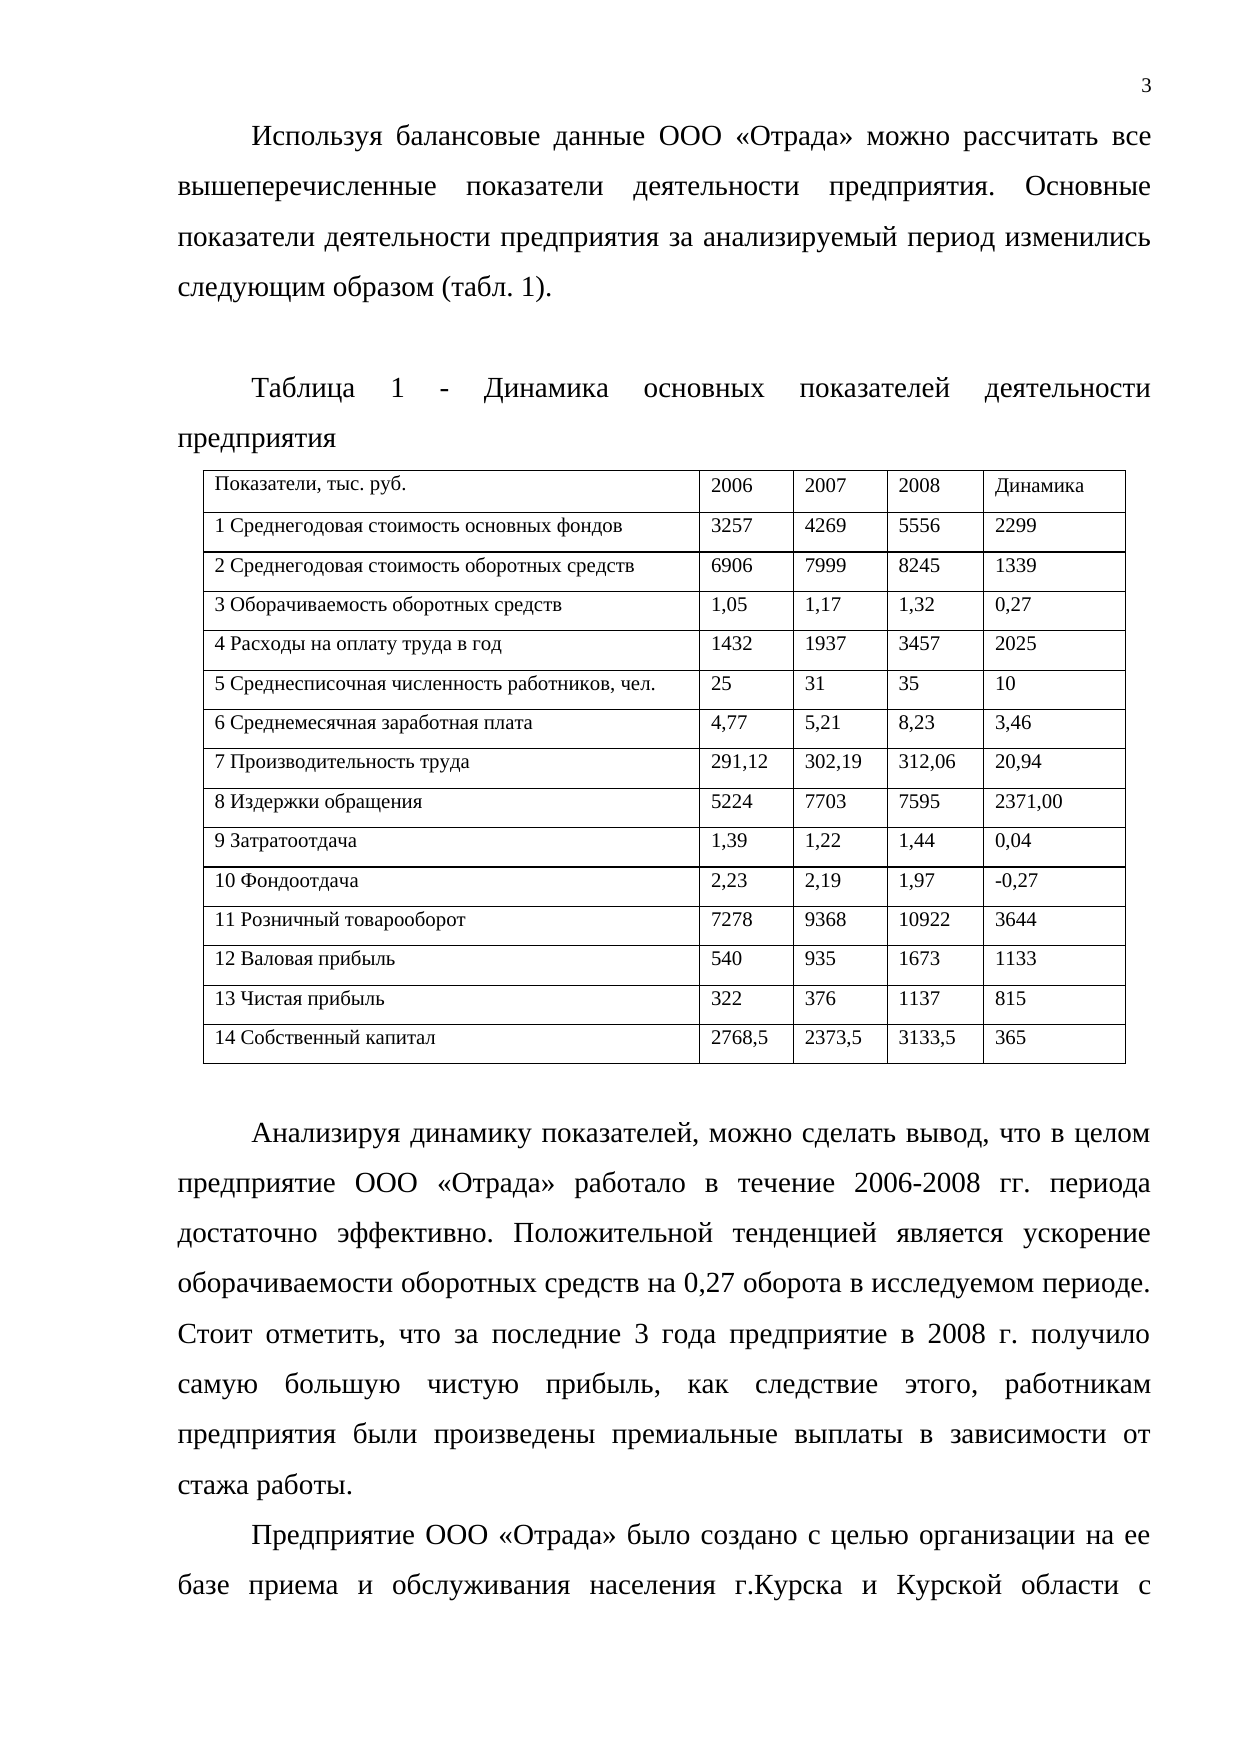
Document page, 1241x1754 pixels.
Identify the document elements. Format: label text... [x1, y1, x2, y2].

table_cell 5556 [888, 513, 983, 551]
table_cell 31 [794, 671, 887, 709]
table_cell 1133 [984, 946, 1125, 984]
table_cell 10 Фондоотдача [204, 868, 699, 906]
table_cell 935 [794, 946, 887, 984]
table_cell 1137 [888, 986, 983, 1024]
table_cell 11 Розничный товарооборот [204, 907, 699, 945]
table_cell 8 Издержки обращения [204, 789, 699, 827]
table_cell 5224 [700, 789, 793, 827]
table_cell 25 [700, 671, 793, 709]
table_cell 8,23 [888, 710, 983, 748]
table_cell 1432 [700, 631, 793, 669]
table_cell 3457 [888, 631, 983, 669]
table_cell 2,19 [794, 868, 887, 906]
table_cell 0,27 [984, 592, 1125, 630]
table_cell 14 Собственный капитал [204, 1025, 699, 1063]
text Анализируя динамику показателей, можно сделать вывод, что в целом предприятие ООО «Отрада» работало в течение 2006-2008 гг. периода достаточно эффективно. Положительной тенденцией является ускорение оборачиваемости оборотных средств на 0,27 оборота в исследуемом периоде. Стоит отметить, что за последние 3 года предприятие в . получило самую большую чистую прибыль, как следствие этого, работникам предприятия были произведены премиальные выплаты в зависимости от стажа работы. [177, 1115, 1152, 1500]
table_cell 7595 [888, 789, 983, 827]
table_cell 3644 [984, 907, 1125, 945]
table_cell 322 [700, 986, 793, 1024]
table_cell 2299 [984, 513, 1125, 551]
table_cell 1,32 [888, 592, 983, 630]
table_cell 815 [984, 986, 1125, 1024]
table_cell 1,22 [794, 828, 887, 866]
table_cell 1673 [888, 946, 983, 984]
table_header 2006 [700, 471, 793, 512]
text Используя балансовые данные ООО «Отрада» можно рассчитать все вышеперечисленные показатели деятельности предприятия. Основные показатели деятельности предприятия за анализируемый период изменились следующим образом (табл. 1). [177, 118, 1152, 303]
table_cell -0,27 [984, 868, 1125, 906]
table_cell 6906 [700, 553, 793, 591]
table_cell 1,17 [794, 592, 887, 630]
table_cell 4269 [794, 513, 887, 551]
table_cell 1339 [984, 553, 1125, 591]
table_cell 13 Чистая прибыль [204, 986, 699, 1024]
table_cell 1,97 [888, 868, 983, 906]
table_cell 1,39 [700, 828, 793, 866]
table_cell 2373,5 [794, 1025, 887, 1063]
table_cell 4 Расходы на оплату труда в год [204, 631, 699, 669]
table_cell 312,06 [888, 749, 983, 788]
table_cell 1 Среднегодовая стоимость основных фондов [204, 513, 699, 551]
table_cell 3257 [700, 513, 793, 551]
table_cell 35 [888, 671, 983, 709]
table_cell 10 [984, 671, 1125, 709]
table_cell 2,23 [700, 868, 793, 906]
table_header Показатели, тыс. руб. [204, 471, 699, 512]
table_cell 3133,5 [888, 1025, 983, 1063]
table_cell 1,44 [888, 828, 983, 866]
text Таблица 1 - Динамика основных показателей деятельности предприятия [177, 370, 1152, 453]
table_cell 1937 [794, 631, 887, 669]
table_cell 1,05 [700, 592, 793, 630]
table_cell 20,94 [984, 749, 1125, 788]
table_cell 302,19 [794, 749, 887, 788]
table_cell 2025 [984, 631, 1125, 669]
table_header 2008 [888, 471, 983, 512]
table_header Динамика [984, 471, 1125, 512]
table_header 2007 [794, 471, 887, 512]
table_cell 5,21 [794, 710, 887, 748]
table_cell 8245 [888, 553, 983, 591]
table_cell 12 Валовая прибыль [204, 946, 699, 984]
table_cell 2 Среднегодовая стоимость оборотных средств [204, 553, 699, 591]
table_cell 10922 [888, 907, 983, 945]
table_cell 3,46 [984, 710, 1125, 748]
table_cell 7278 [700, 907, 793, 945]
table_cell 2768,5 [700, 1025, 793, 1063]
table_cell 9368 [794, 907, 887, 945]
table_cell 6 Среднемесячная заработная плата [204, 710, 699, 748]
table_cell 4,77 [700, 710, 793, 748]
table_cell 7703 [794, 789, 887, 827]
table_cell 7999 [794, 553, 887, 591]
table_cell 540 [700, 946, 793, 984]
table_cell 5 Среднесписочная численность работников, чел. [204, 671, 699, 709]
table_cell 7 Производительность труда [204, 749, 699, 788]
table_cell 291,12 [700, 749, 793, 788]
table_cell 376 [794, 986, 887, 1024]
table_cell 365 [984, 1025, 1125, 1063]
table_cell 9 Затратоотдача [204, 828, 699, 866]
table_cell 3 Оборачиваемость оборотных средств [204, 592, 699, 630]
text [177, 1517, 1152, 1601]
table_cell 2371,00 [984, 789, 1125, 827]
table_cell 0,04 [984, 828, 1125, 866]
